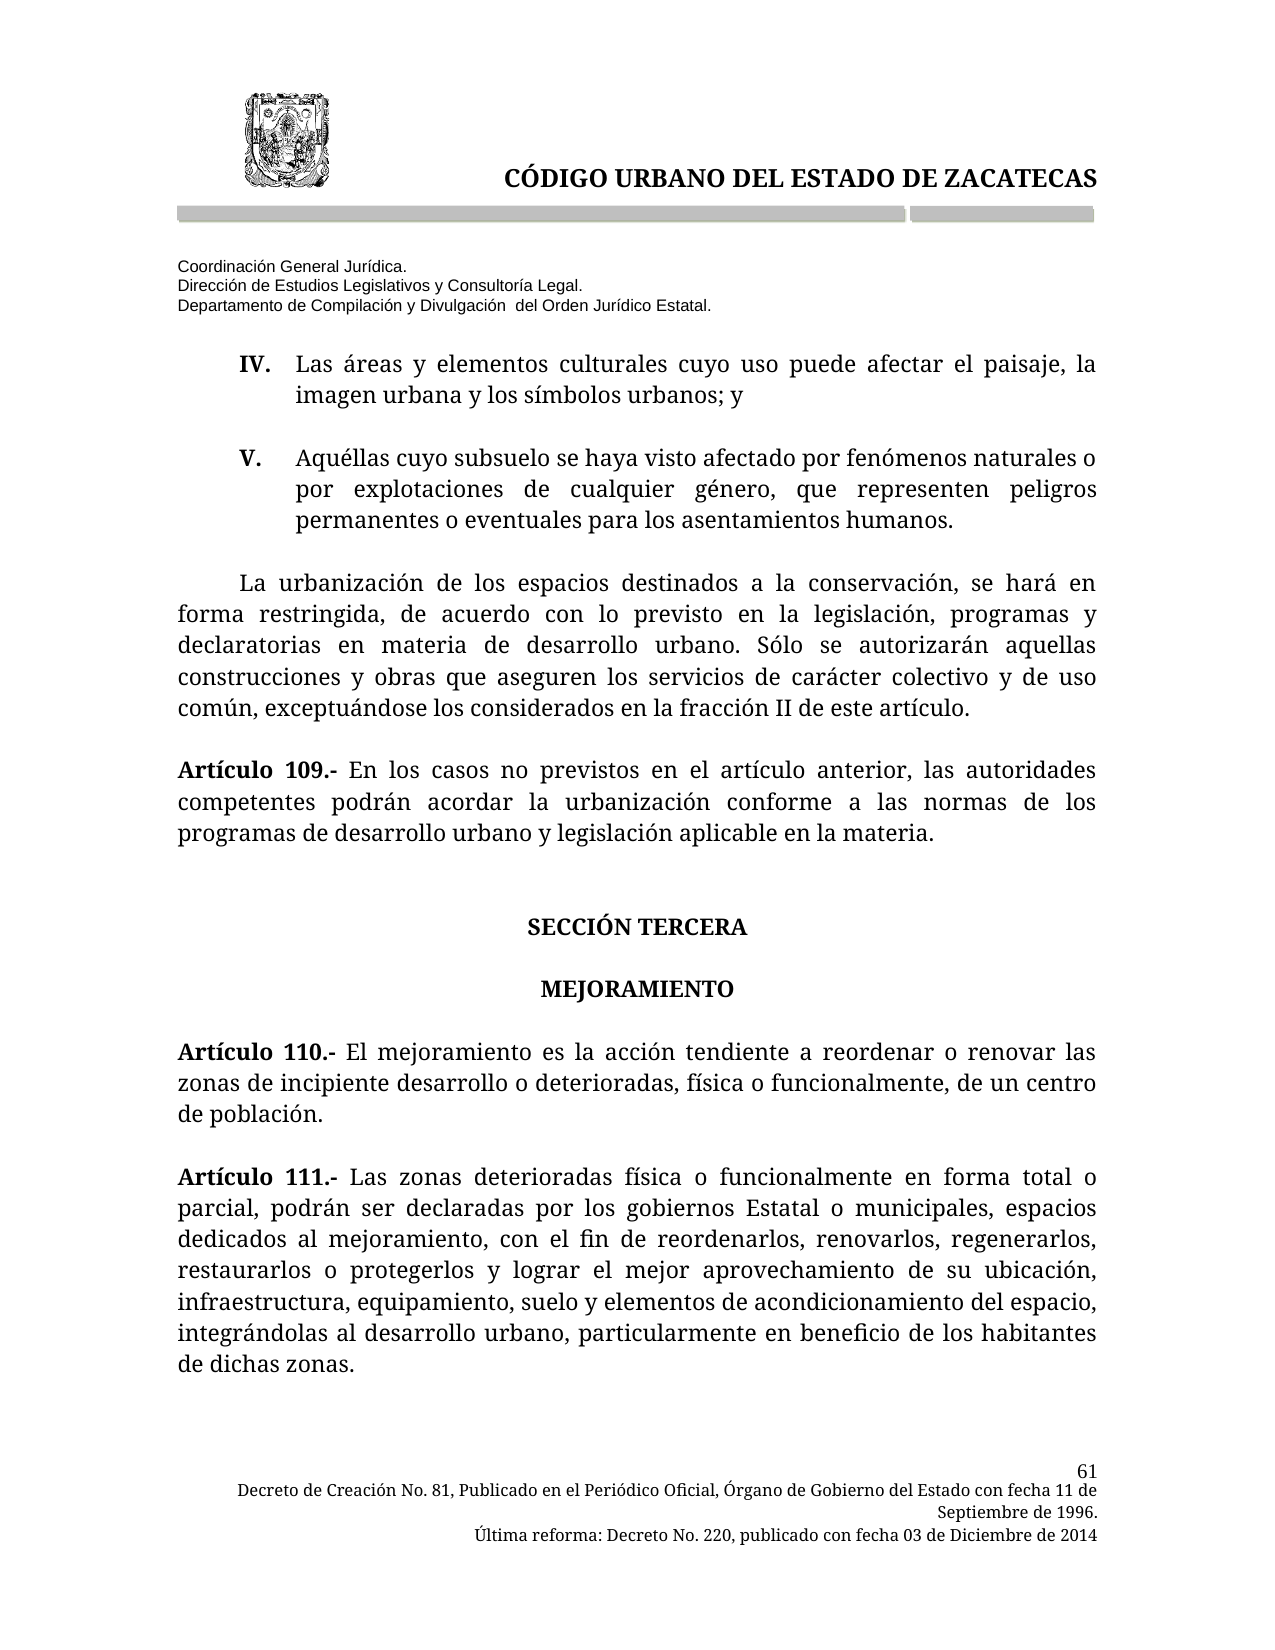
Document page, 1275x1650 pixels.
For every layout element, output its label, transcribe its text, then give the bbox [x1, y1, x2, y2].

list Las áreas y elementos culturales cuyo uso puede afectar el paisaje, la imagen urbana y los símbolos urbanos; y [239, 348, 1098, 411]
text Artículo 110.- El mejoramiento es la acción tendiente a reordenar o renovar las zonas de incipiente desarrollo o deterioradas, física o funcionalmente, de un centro de población. [177, 1036, 1098, 1129]
text Artículo 111.- Las zonas deterioradas física o funcionalmente en forma total o parcial, podrán ser declaradas por los gobiernos Estatal o municipales, espacios dedicados al mejoramiento, con el fin de reordenarlos, renovarlos, regenerarlos, restaurarlos o protegerlos y lograr el mejor aprovechamiento de su ubicación, infraestructura, equipamiento, suelo y elementos de acondicionamiento del espacio, integrándolas al desarrollo urbano, particularmente en beneficio de los habitantes de dichas zonas. [177, 1161, 1098, 1379]
picture [244, 92, 330, 188]
text SECCIÓN TERCERA [177, 911, 1098, 942]
text MEJORAMIENTO [177, 973, 1098, 1004]
text Artículo 109.- En los casos no previstos en el artículo anterior, las autoridades competentes podrán acordar la urbanización conforme a las normas de los programas de desarrollo urbano y legislación aplicable en la materia. [177, 754, 1098, 848]
text La urbanización de los espacios destinados a la conservación, se hará en forma restringida, de acuerdo con lo previsto en la legislación, programas y declaratorias en materia de desarrollo urbano. Sólo se autorizarán aquellas construcciones y obras que aseguren los servicios de carácter colectivo y de uso común, exceptuándose los considerados en la fracción II de este artículo. [177, 567, 1098, 723]
list Aquéllas cuyo subsuelo se haya visto afectado por fenómenos naturales o por explotaciones de cualquier género, que representen peligros permanentes o eventuales para los asentamientos humanos. [239, 442, 1098, 536]
